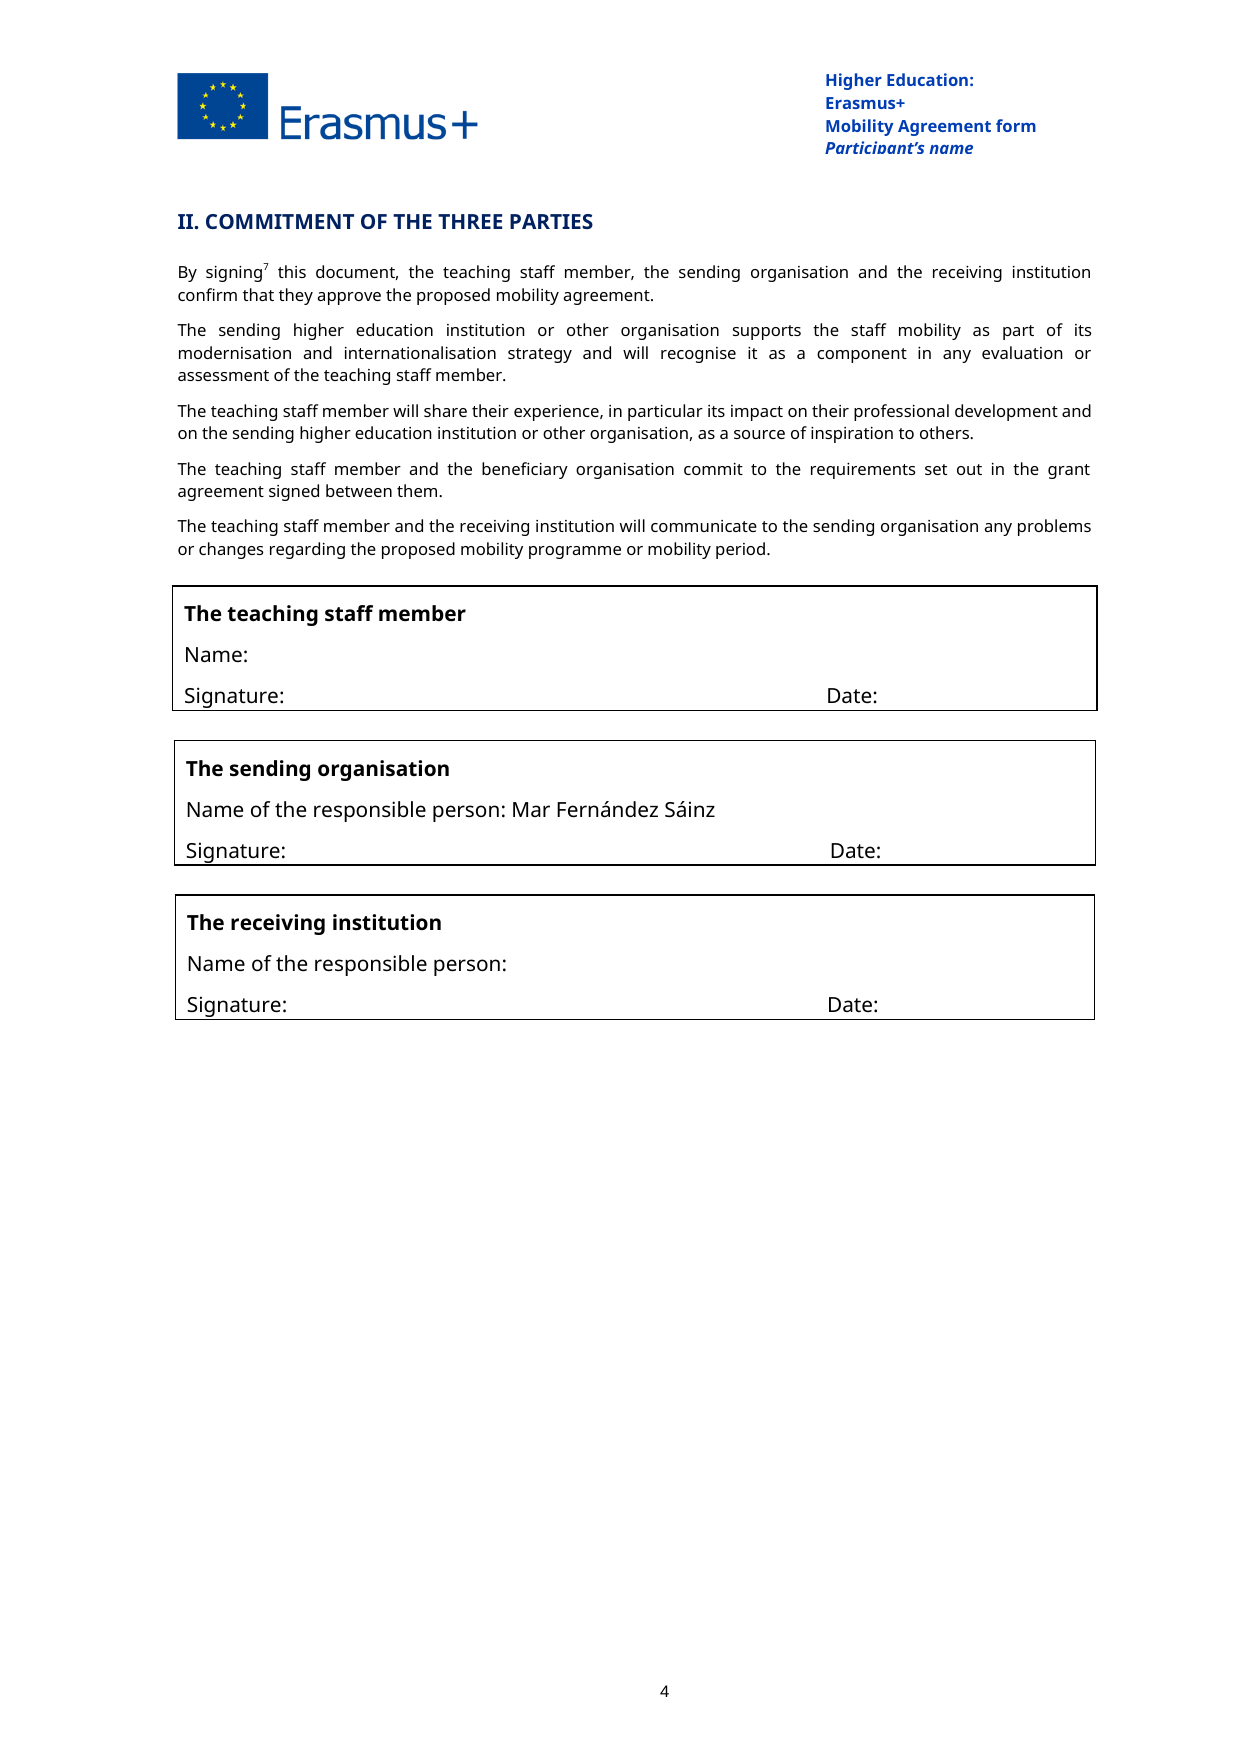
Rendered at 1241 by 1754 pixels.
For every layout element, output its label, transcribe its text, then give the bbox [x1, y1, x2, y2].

text The teaching staff member and the receiving institution will communicate to the sending organisation any problems or changes regarding the proposed mobility programme or mobility period. [177, 515, 1092, 560]
text The teaching staff member will share their experience, in particular its impact on their professional development and on the sending higher education institution or other organisation, as a source of inspiration to others. [177, 399, 1092, 444]
text By signing this document, the teaching staff member, the sending organisation and the receiving institution confirm that they approve the proposed mobility agreement. [177, 261, 1092, 306]
picture [177, 73, 478, 140]
text The sending higher education institution or other organisation supports the staff mobility as part of its modernisation and internationalisation strategy and will recognise it as a component in any evaluation or assessment of the teaching staff member. [177, 318, 1092, 387]
table_header The receiving institution Name of the responsible person: Signature: Date: [176, 896, 1094, 1018]
text The teaching staff member and the beneficiary organisation commit to the requirements set out in the grant agreement signed between them. [177, 457, 1092, 502]
text II. COMMITMENT OF THE THREE PARTIES [177, 179, 1092, 236]
table_header The teaching staff member Name: Signature: Date: [173, 587, 1096, 710]
table_header The sending organisation Name of the responsible person: Mar Fernández Sáinz Signature: Date: [175, 741, 1095, 864]
